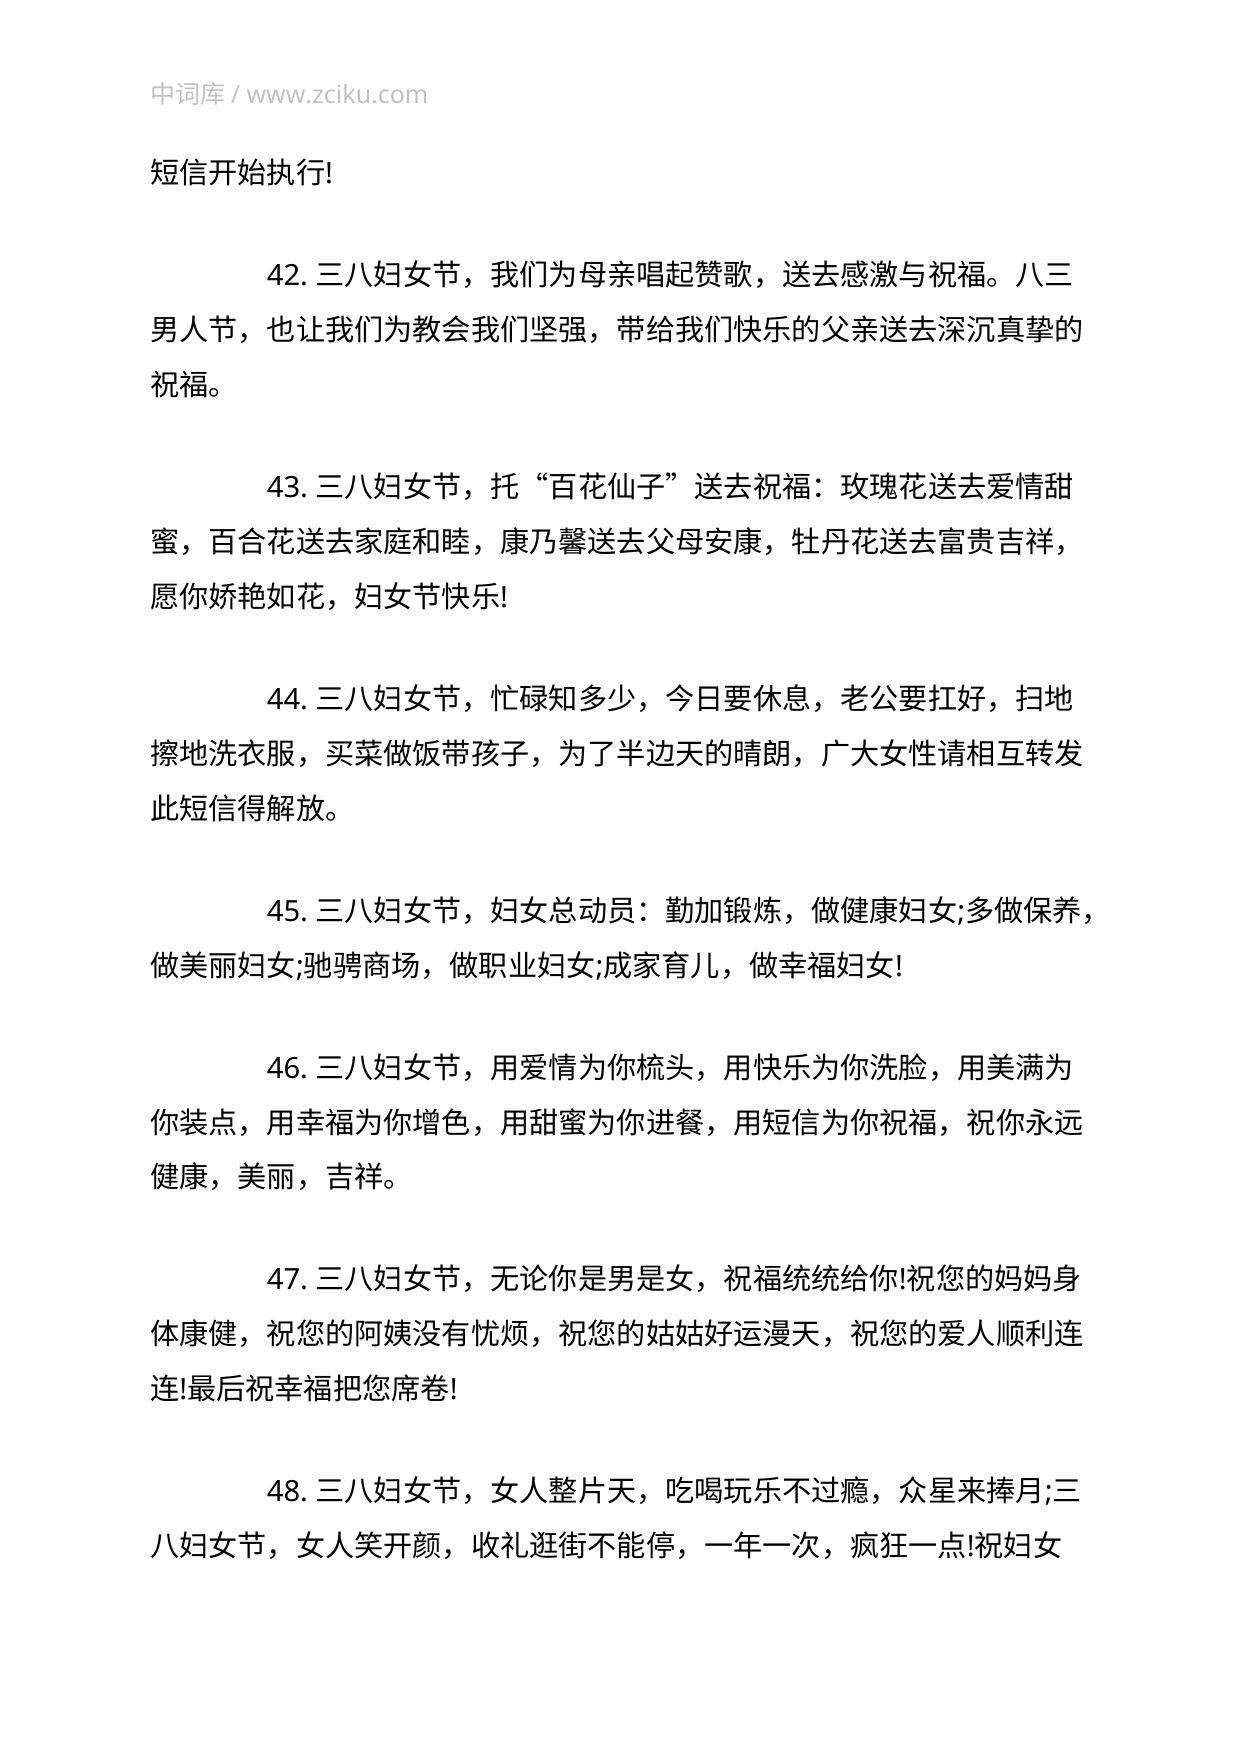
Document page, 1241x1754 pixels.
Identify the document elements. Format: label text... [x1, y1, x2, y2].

text 45. 三八妇女节，妇女总动员：勤加锻炼，做健康妇女;多做保养，做美丽妇女;驰骋商场，做职业妇女;成家育儿，做幸福妇女! [150, 887, 1090, 984]
text 43. 三八妇女节，托“百花仙子”送去祝福：玫瑰花送去爱情甜蜜，百合花送去家庭和睦，康乃馨送去父母安康，牡丹花送去富贵吉祥，愿你娇艳如花，妇女节快乐! [150, 464, 1090, 616]
text 46. 三八妇女节，用爱情为你梳头，用快乐为你洗脸，用美满为你装点，用幸福为你增色，用甜蜜为你进餐，用短信为你祝福，祝你永远健康，美丽，吉祥。 [150, 1044, 1090, 1196]
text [150, 1468, 1090, 1565]
text 44. 三八妇女节，忙碌知多少，今日要休息，老公要扛好，扫地擦地洗衣服，买菜做饭带孩子，为了半边天的晴朗，广大女性请相互转发此短信得解放。 [150, 676, 1090, 828]
text 47. 三八妇女节，无论你是男是女，祝福统统给你!祝您的妈妈身体康健，祝您的阿姨没有忧烦，祝您的姑姑好运漫天，祝您的爱人顺利连连!最后祝幸福把您席卷! [150, 1256, 1090, 1408]
text 42. 三八妇女节，我们为母亲唱起赞歌，送去感激与祝福。八三男人节，也让我们为教会我们坚强，带给我们快乐的父亲送去深沉真挚的祝福。 [150, 252, 1090, 404]
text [150, 150, 1090, 192]
